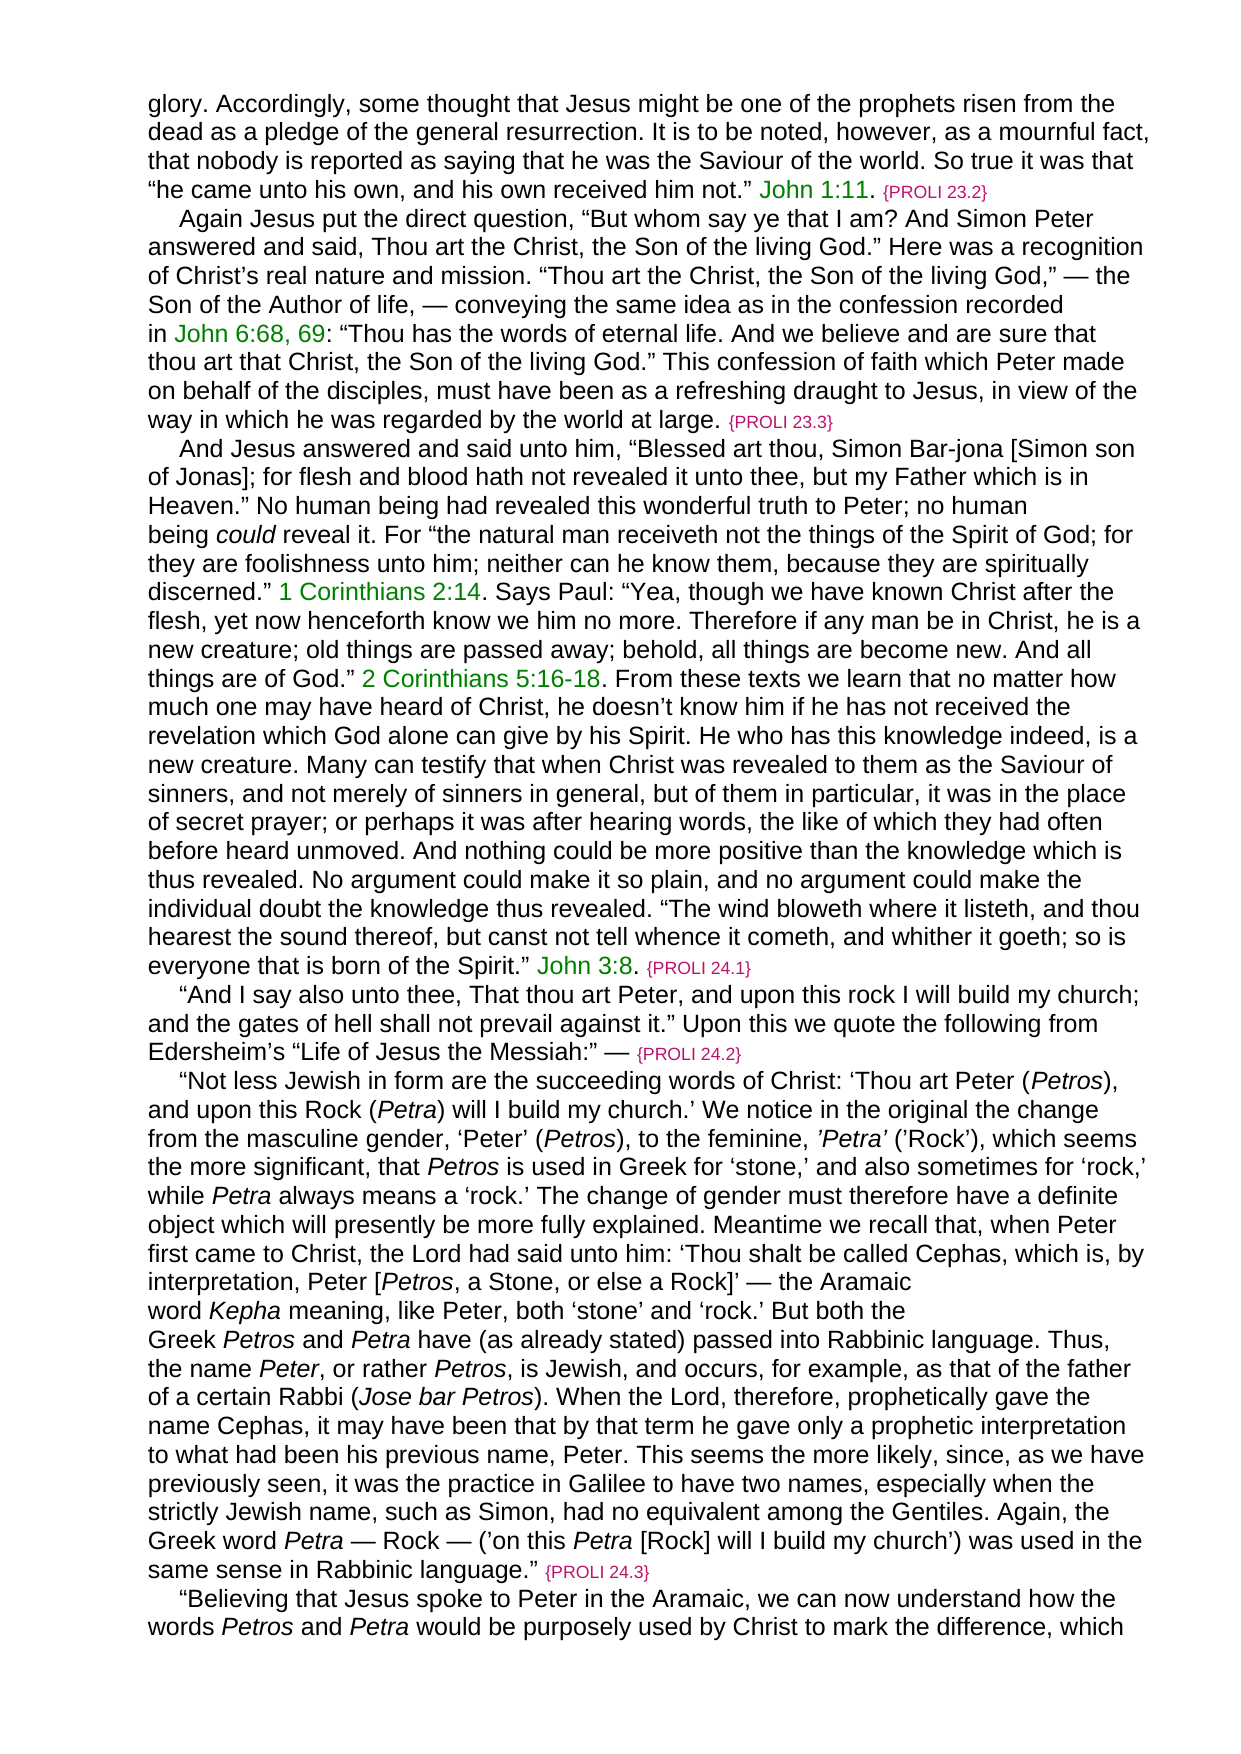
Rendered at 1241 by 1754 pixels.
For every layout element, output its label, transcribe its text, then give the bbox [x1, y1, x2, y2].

text Again Jesus put the direct question, “But whom say ye that I am? And Simon Peter answered and said, Thou art the Christ, the Son of the living God.” Here was a recognition of Christ’s real nature and mission. “Thou art the Christ, the Son of the living God,” — the Son of the Author of life, — conveying the same idea as in the confession recorded in John 6:68, 69: “Thou has the words of eternal life. And we believe and are sure that thou art that Christ, the Son of the living God.” This confession of faith which Peter made on behalf of the disciples, must have been as a refreshing draught to Jesus, in view of the way in which he was regarded by the world at large. {PROLI 23.3} [148, 203, 1152, 433]
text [148, 88, 1152, 203]
text “And I say also unto thee, That thou art Peter, and upon this rock I will build my church; and the gates of hell shall not prevail against it.” Upon this we quote the following from Edersheim’s “Life of Jesus the Messiah:” — {PROLI 24.2} [148, 980, 1152, 1066]
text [148, 1583, 1152, 1641]
text “Not less Jewish in form are the succeeding words of Christ: ‘Thou art Peter (Petros), and upon this Rock (Petra) will I build my church.’ We notice in the original the change from the masculine gender, ‘Peter’ (Petros), to the feminine, ’Petra’ (’Rock’), which seems the more significant, that Petros is used in Greek for ‘stone,’ and also sometimes for ‘rock,’ while Petra always means a ‘rock.’ The change of gender must therefore have a definite object which will presently be more fully explained. Meantime we recall that, when Peter first came to Christ, the Lord had said unto him: ‘Thou shalt be called Cephas, which is, by interpretation, Peter [Petros, a Stone, or else a Rock]’ — the Aramaic word Kepha meaning, like Peter, both ‘stone’ and ‘rock.’ But both the Greek Petros and Petra have (as already stated) passed into Rabbinic language. Thus, the name Peter, or rather Petros, is Jewish, and occurs, for example, as that of the father of a certain Rabbi (Jose bar Petros). When the Lord, therefore, prophetically gave the name Cephas, it may have been that by that term he gave only a prophetic interpretation to what had been his previous name, Peter. This seems the more likely, since, as we have previously seen, it was the practice in Galilee to have two names, especially when the strictly Jewish name, such as Simon, had no equivalent among the Gentiles. Again, the Greek word Petra — Rock — (’on this Petra [Rock] will I build my church’) was used in the same sense in Rabbinic language.” {PROLI 24.3} [148, 1066, 1152, 1583]
text And Jesus answered and said unto him, “Blessed art thou, Simon Bar-jona [Simon son of Jonas]; for flesh and blood hath not revealed it unto thee, but my Father which is in Heaven.” No human being had revealed this wonderful truth to Peter; no human being could reveal it. For “the natural man receiveth not the things of the Spirit of God; for they are foolishness unto him; neither can he know them, because they are spiritually discerned.” 1 Corinthians 2:14. Says Paul: “Yea, though we have known Christ after the flesh, yet now henceforth know we him no more. Therefore if any man be in Christ, he is a new creature; old things are passed away; behold, all things are become new. And all things are of God.” 2 Corinthians 5:16-18. From these texts we learn that no matter how much one may have heard of Christ, he doesn’t know him if he has not received the revelation which God alone can give by his Spirit. He who has this knowledge indeed, is a new creature. Many can testify that when Christ was revealed to them as the Saviour of sinners, and not merely of sinners in general, but of them in particular, it was in the place of secret prayer; or perhaps it was after hearing words, the like of which they had often before heard unmoved. And nothing could be more positive than the knowledge which is thus revealed. No argument could make it so plain, and no argument could make the individual doubt the knowledge thus revealed. “The wind bloweth where it listeth, and thou hearest the sound thereof, but canst not tell whence it cometh, and whither it goeth; so is everyone that is born of the Spirit.” John 3:8. {PROLI 24.1} [148, 433, 1152, 980]
